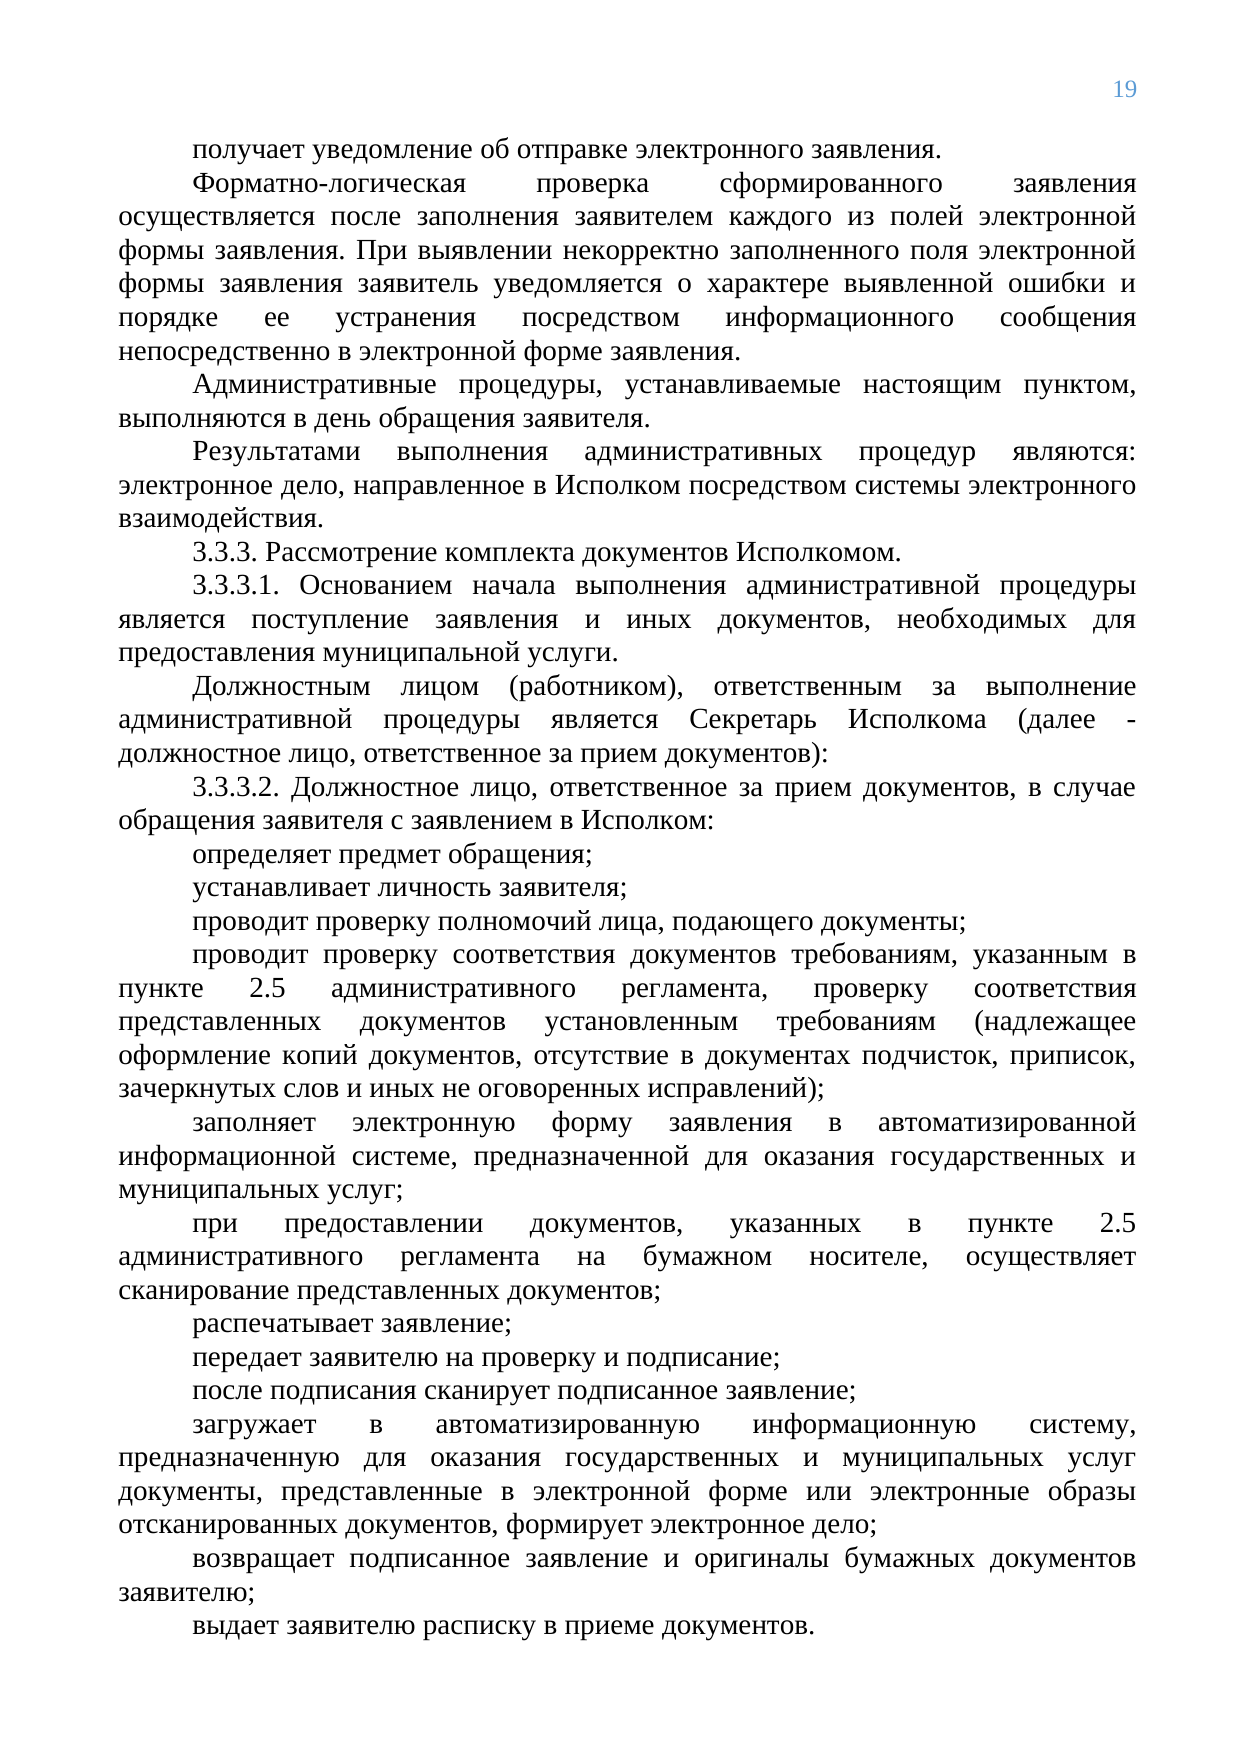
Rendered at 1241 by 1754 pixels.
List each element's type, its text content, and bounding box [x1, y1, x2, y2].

text Должностным лицом (работником), ответственным за выполнение административной процедуры является Секретарь Исполкома (далее - должностное лицо, ответственное за прием документов): [118, 668, 1137, 769]
text возвращает подписанное заявление и оригиналы бумажных документов заявителю; [118, 1540, 1137, 1607]
text передает заявителю на проверку и подписание; [118, 1339, 1137, 1372]
text устанавливает личность заявителя; [118, 869, 1137, 903]
text 3.3.3. Рассмотрение комплекта документов Исполкомом. [118, 534, 1137, 567]
text Результатами выполнения административных процедур являются: электронное дело, направленное в Исполком посредством системы электронного взаимодействия. [118, 433, 1137, 534]
text проводит проверку полномочий лица, подающего документы; [118, 903, 1137, 936]
text 3.3.3.1. Основанием начала выполнения административной процедуры является поступление заявления и иных документов, необходимых для предоставления муниципальной услуги. [118, 567, 1137, 668]
text получает уведомление об отправке электронного заявления. [118, 131, 1137, 165]
text Административные процедуры, устанавливаемые настоящим пунктом, выполняются в день обращения заявителя. [118, 366, 1137, 433]
text загружает в автоматизированную информационную систему, предназначенную для оказания государственных и муниципальных услуг документы, представленные в электронной форме или электронные образы отсканированных документов, формирует электронное дело; [118, 1406, 1137, 1540]
text после подписания сканирует подписанное заявление; [118, 1372, 1137, 1406]
text проводит проверку соответствия документов требованиям, указанным в пункте 2.5 административного регламента, проверку соответствия представленных документов установленным требованиям (надлежащее оформление копий документов, отсутствие в документах подчисток, приписок, зачеркнутых слов и иных не оговоренных исправлений); [118, 936, 1137, 1104]
text выдает заявителю расписку в приеме документов. [118, 1607, 1137, 1641]
text определяет предмет обращения; [118, 836, 1137, 869]
text Форматно-логическая проверка сформированного заявления осуществляется после заполнения заявителем каждого из полей электронной формы заявления. При выявлении некорректно заполненного поля электронной формы заявления заявитель уведомляется о характере выявленной ошибки и порядке ее устранения посредством информационного сообщения непосредственно в электронной форме заявления. [118, 165, 1137, 366]
text при предоставлении документов, указанных в пункте 2.5 административного регламента на бумажном носителе, осуществляет сканирование представленных документов; [118, 1205, 1137, 1305]
text распечатывает заявление; [118, 1305, 1137, 1339]
text заполняет электронную форму заявления в автоматизированной информационной системе, предназначенной для оказания государственных и муниципальных услуг; [118, 1104, 1137, 1205]
text 3.3.3.2. Должностное лицо, ответственное за прием документов, в случае обращения заявителя с заявлением в Исполком: [118, 769, 1137, 836]
